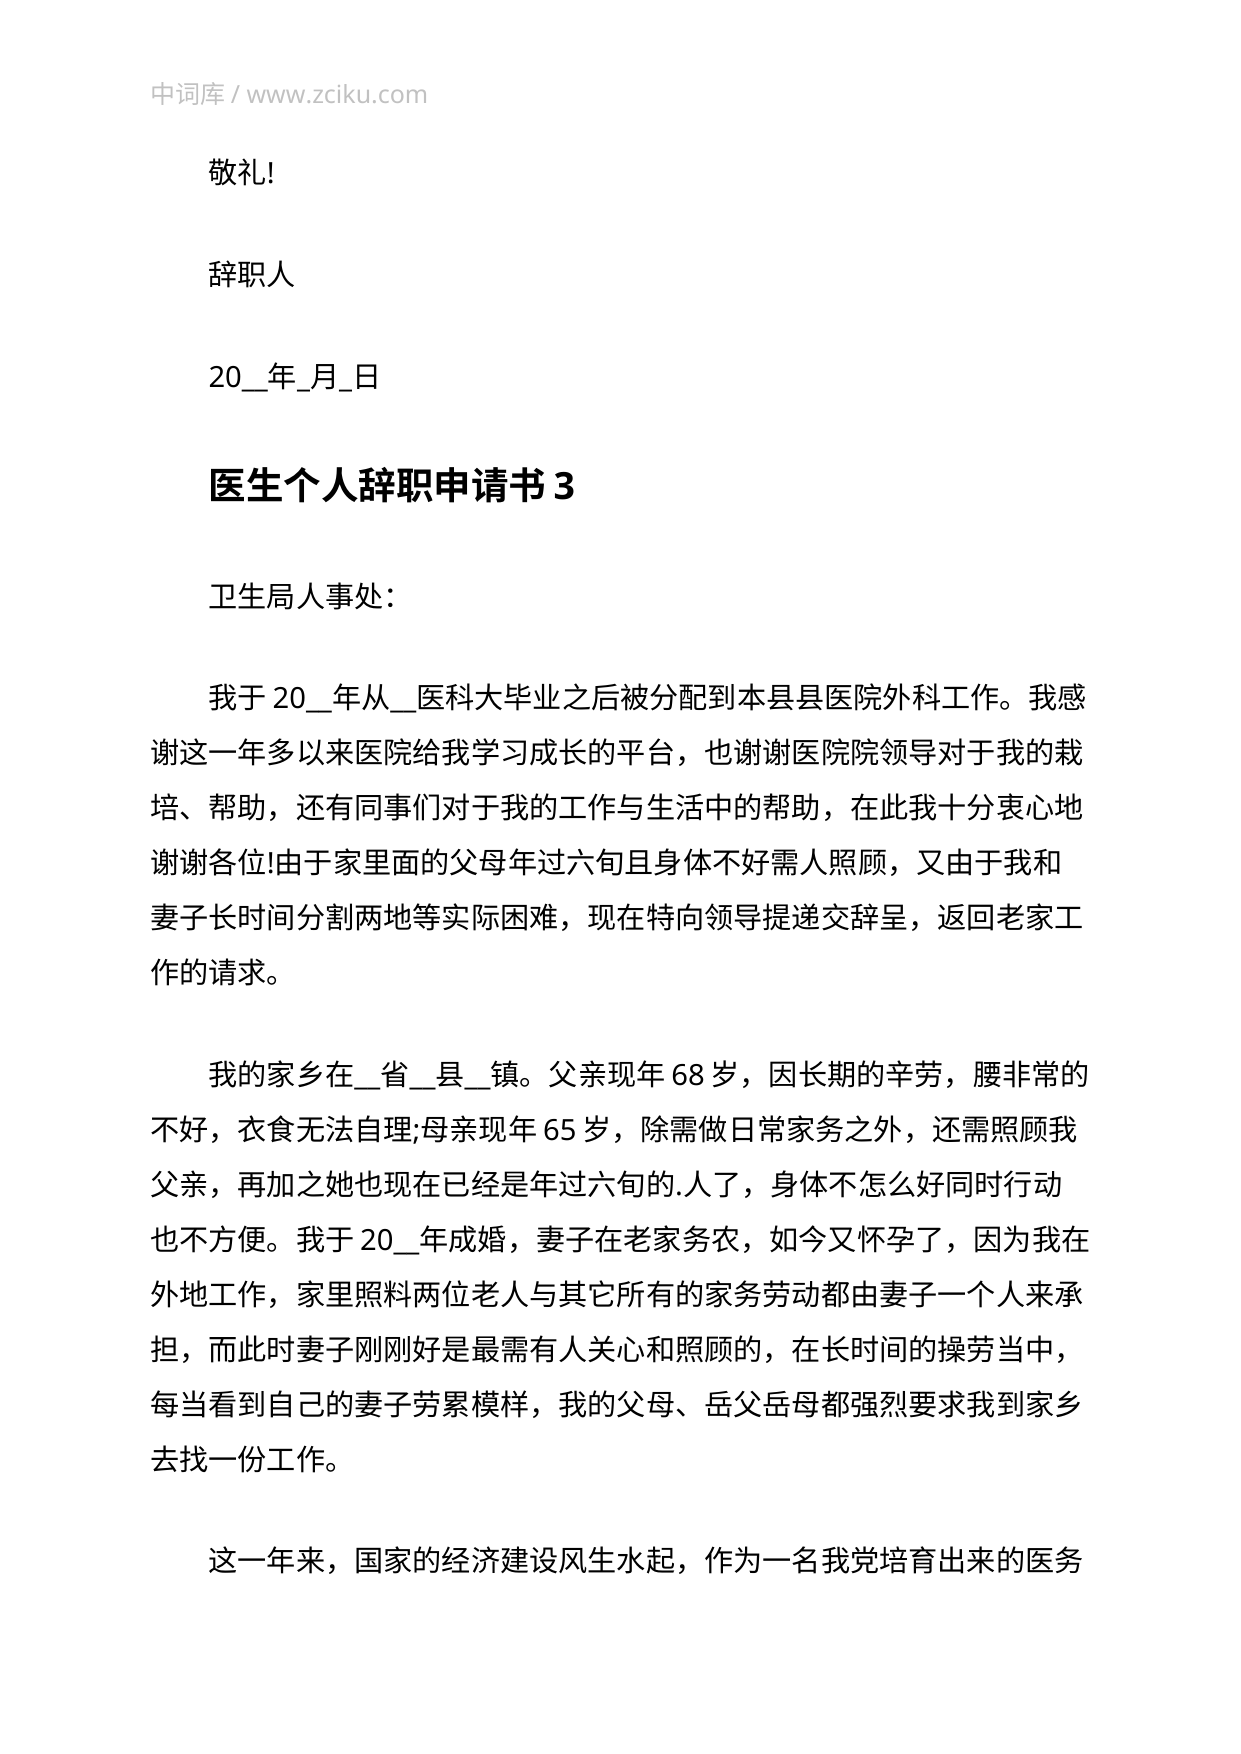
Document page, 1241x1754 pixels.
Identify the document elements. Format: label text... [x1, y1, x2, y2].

text 辞职人 [150, 252, 1090, 294]
text 20__年_月_日 [150, 354, 1090, 396]
text 医生个人辞职申请书3 [150, 456, 1090, 510]
text 我于20__年从__医科大毕业之后被分配到本县县医院外科工作。我感谢这一年多以来医院给我学习成长的平台，也谢谢医院院领导对于我的栽培、帮助，还有同事们对于我的工作与生活中的帮助，在此我十分衷心地谢谢各位!由于家里面的父母年过六旬且身体不好需人照顾，又由于我和妻子长时间分割两地等实际困难，现在特向领导提递交辞呈，返回老家工作的请求。 [150, 675, 1090, 992]
text 敬礼! [150, 150, 1090, 192]
text 卫生局人事处： [150, 573, 1090, 616]
text 我的家乡在__省__县__镇。父亲现年68岁，因长期的辛劳，腰非常的不好，衣食无法自理;母亲现年65岁，除需做日常家务之外，还需照顾我父亲，再加之她也现在已经是年过六旬的.人了，身体不怎么好同时行动也不方便。我于20__年成婚，妻子在老家务农，如今又怀孕了，因为我在外地工作，家里照料两位老人与其它所有的家务劳动都由妻子一个人来承担，而此时妻子刚刚好是最需有人关心和照顾的，在长时间的操劳当中，每当看到自己的妻子劳累模样，我的父母、岳父岳母都强烈要求我到家乡去找一份工作。 [150, 1052, 1090, 1478]
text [150, 1538, 1090, 1580]
